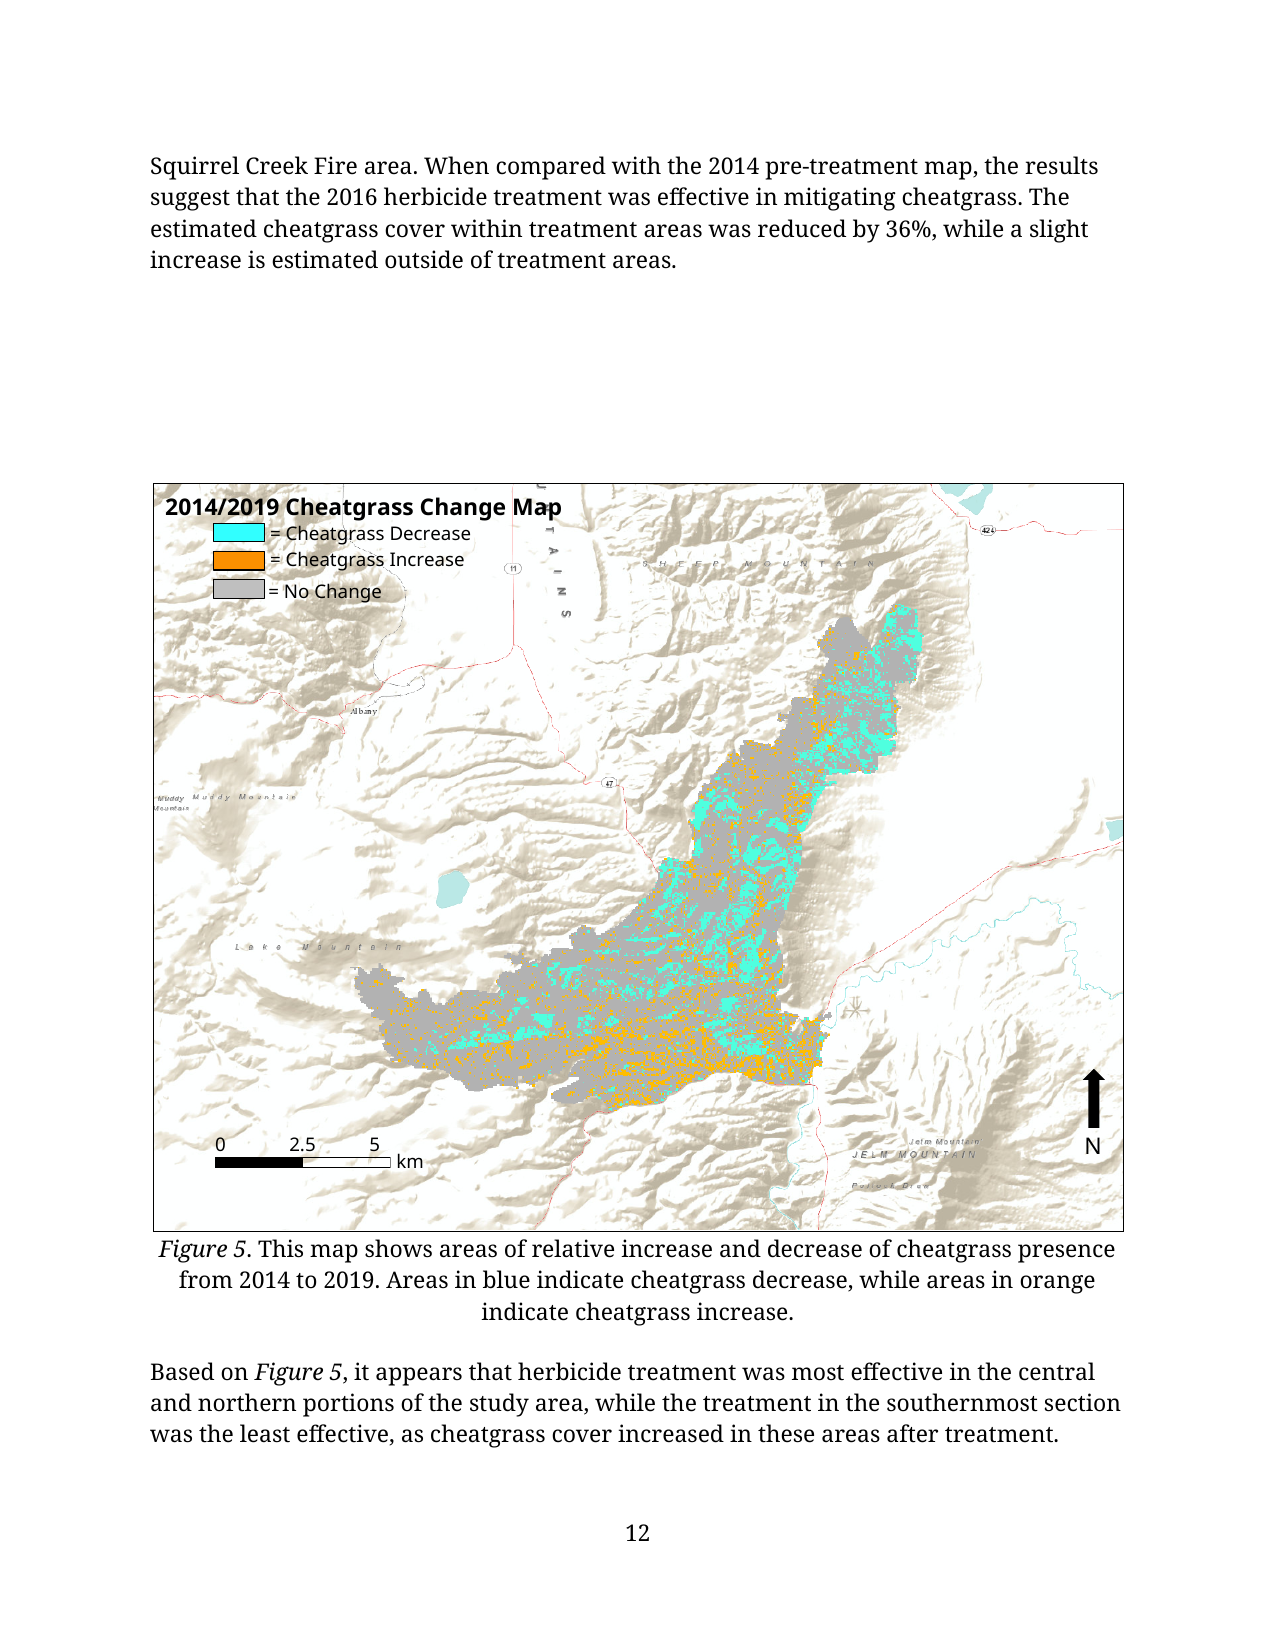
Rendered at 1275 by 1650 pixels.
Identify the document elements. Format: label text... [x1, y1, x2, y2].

picture [150, 481, 1125, 1233]
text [150, 150, 1125, 301]
text Figure 5. This map shows areas of relative increase and decrease of cheatgrass presence from 2014 to 2019. Areas in blue indicate cheatgrass decrease, while areas in orange indicate cheatgrass increase. [150, 1233, 1125, 1327]
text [150, 1355, 1125, 1449]
